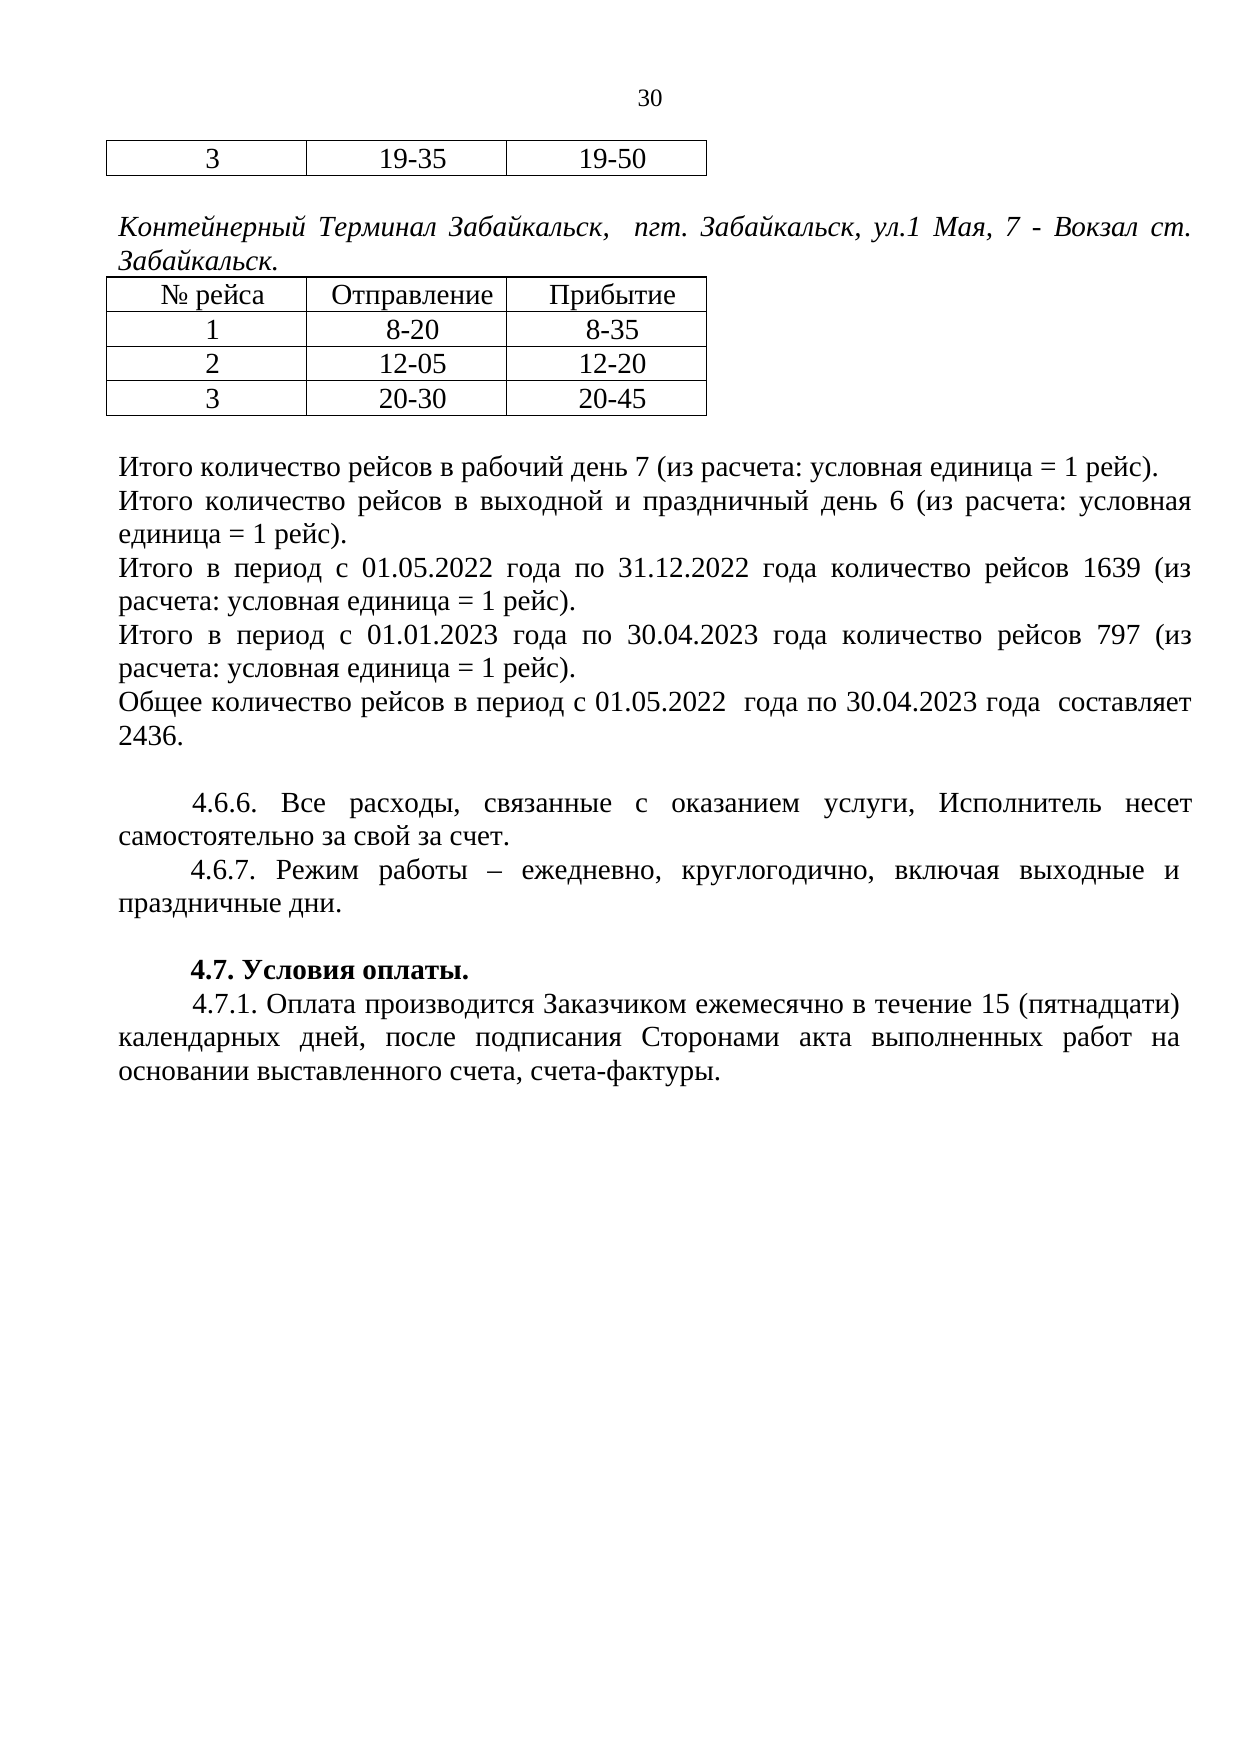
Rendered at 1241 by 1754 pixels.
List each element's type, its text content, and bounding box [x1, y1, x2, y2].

text Общее количество рейсов в период с 01.05.2022 года по 30.04.2023 года составляет 2436. [118, 684, 1192, 751]
table_cell 12-20 [507, 347, 706, 380]
text Контейнерный Терминал Забайкальск, пгт. Забайкальск, ул.1 Мая, 7 - Вокзал ст. Забайкальск. [118, 209, 1192, 276]
table_cell 12-05 [307, 347, 506, 380]
table_cell 3 [107, 141, 306, 175]
text 4.6.7. Режим работы – ежедневно, круглогодично, включая выходные и праздничные дни. [118, 852, 1181, 919]
table_cell 2 [107, 347, 306, 380]
text Итого количество рейсов в рабочий день 7 (из расчета: условная единица = 1 рейс). [118, 449, 1192, 483]
table_cell 20-45 [507, 381, 706, 415]
table_header № рейса [107, 278, 306, 311]
text 4.7.1. Оплата производится Заказчиком ежемесячно в течение 15 (пятнадцати) календарных дней, после подписания Сторонами акта выполненных работ на основании выставленного счета, счета-фактуры. [118, 986, 1181, 1087]
table_cell 20-30 [307, 381, 506, 415]
table_cell 19-35 [307, 141, 506, 175]
table_header Прибытие [507, 278, 706, 311]
text Итого в период с 01.05.2022 года по 31.12.2022 года количество рейсов 1639 (из расчета: условная единица = 1 рейс). [118, 550, 1192, 617]
table_cell 19-50 [507, 141, 706, 175]
table_cell 8-35 [507, 312, 706, 346]
text 4.6.6. Все расходы, связанные с оказанием услуги, Исполнитель несет самостоятельно за свой за счет. [118, 785, 1192, 852]
text Итого количество рейсов в выходной и праздничный день 6 (из расчета: условная единица = 1 рейс). [118, 483, 1192, 550]
text Итого в период с 01.01.2023 года по 30.04.2023 года количество рейсов 797 (из расчета: условная единица = 1 рейс). [118, 617, 1192, 684]
table_cell 3 [107, 381, 306, 415]
text 4.7. Условия оплаты. [118, 952, 1181, 986]
table_header Отправление [307, 278, 506, 311]
table_cell 8-20 [307, 312, 506, 346]
table_cell 1 [107, 312, 306, 346]
